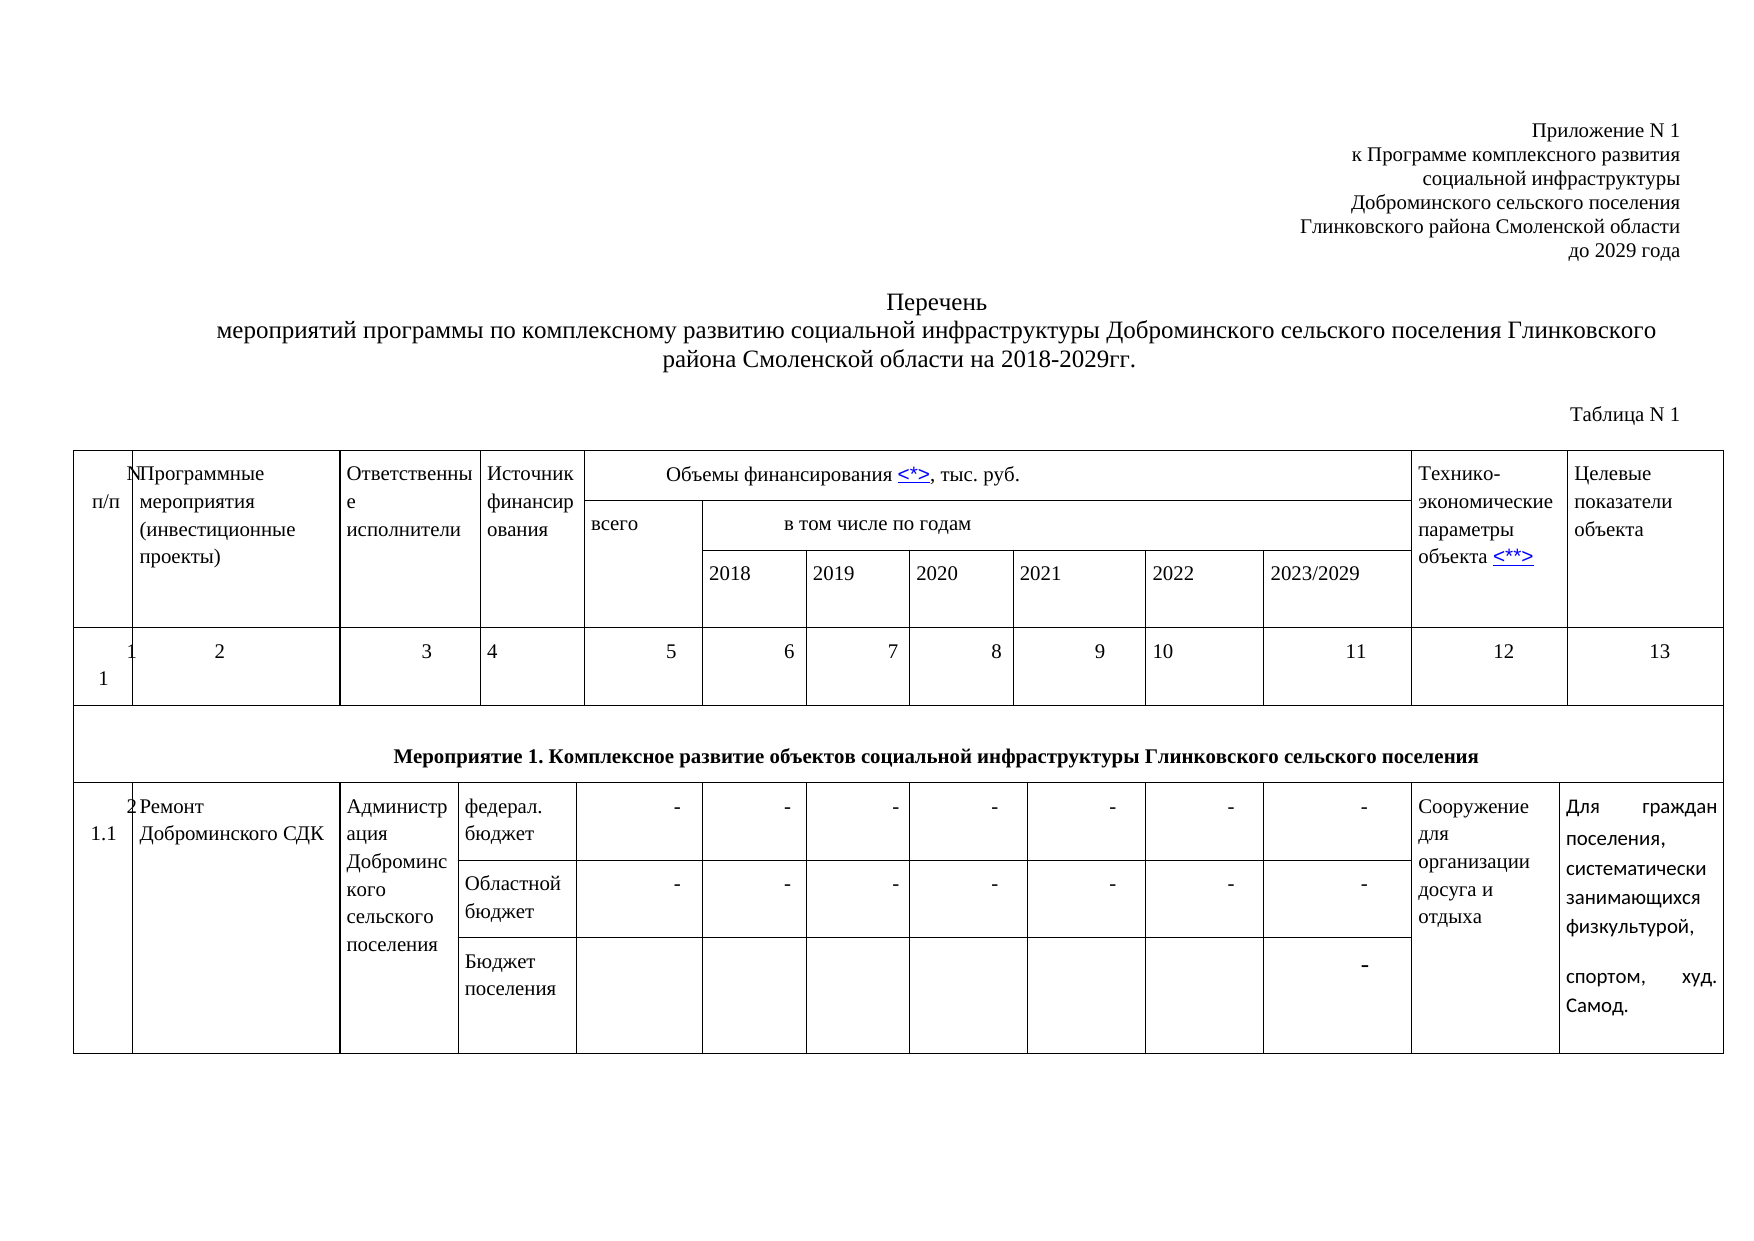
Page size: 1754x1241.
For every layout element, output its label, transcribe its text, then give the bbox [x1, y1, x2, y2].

table_cell 13 [1568, 628, 1723, 704]
table_cell - [577, 783, 702, 859]
table_cell федерал. бюджет [459, 783, 576, 859]
table_cell - [807, 861, 909, 937]
table_cell Сооружение для организации досуга и отдыха [1412, 783, 1559, 1053]
text мероприятий программы по комплексному развитию социальной инфраструктуры Доброминского сельского поселения Глинковского района Смоленской области на 2018-2029гг. [118, 315, 1680, 373]
table_cell [910, 938, 1027, 1053]
table_cell - [703, 861, 806, 937]
text Глинковского района Смоленской области [118, 214, 1680, 238]
table_cell - [1028, 861, 1145, 937]
table_cell - [910, 783, 1027, 859]
table_cell 7 [807, 628, 909, 704]
table_cell 2020 [910, 551, 1013, 627]
text до 2029 года [118, 238, 1680, 262]
text Доброминского сельского поселения [118, 190, 1680, 214]
table_cell [577, 938, 702, 1053]
table_cell [1028, 938, 1145, 1053]
table_cell 2022 [1146, 551, 1263, 627]
table_cell - [1146, 783, 1263, 859]
table_cell 9 [1014, 628, 1145, 704]
table_cell - [1146, 861, 1263, 937]
table_cell [1264, 783, 1279, 859]
table_header N п/п [74, 451, 132, 627]
table_cell - [703, 783, 806, 859]
table_cell [807, 938, 909, 1053]
table_header Программные мероприятия (инвестиционные проекты) [133, 451, 339, 627]
table_cell 2021 [1014, 551, 1145, 627]
table_cell - [1279, 783, 1411, 859]
table_header Объемы финансирования <*>, тыс. руб. [585, 451, 1411, 500]
table_cell - [1279, 938, 1411, 1053]
text Приложение N 1 [118, 118, 1680, 142]
table_cell в том числе по годам [703, 501, 1411, 549]
table_cell [703, 938, 806, 1053]
table_header Источник финансирования [481, 451, 584, 627]
text социальной инфраструктуры [118, 166, 1680, 190]
table_cell 3 [341, 628, 480, 704]
table_cell всего [585, 501, 702, 627]
table_cell 4 [481, 628, 584, 704]
table_cell - [1279, 861, 1411, 937]
table_cell 11 [1264, 628, 1411, 704]
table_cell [341, 783, 458, 1053]
table_header Целевые показатели объекта [1568, 451, 1723, 627]
table_cell 2018 [703, 551, 806, 627]
table_cell - [910, 861, 1027, 937]
table_cell Для граждан поселения, систематически занимающихся физкультурой, спортом, худ. Самод. [1560, 783, 1723, 1053]
table_cell 2019 [807, 551, 909, 627]
table_cell 12 [1412, 628, 1567, 704]
table_cell 8 [910, 628, 1013, 704]
text Перечень [118, 287, 1680, 315]
table_cell [1264, 861, 1279, 937]
table_header Технико-экономические параметры объекта <**> [1412, 451, 1567, 627]
text Таблица N 1 [118, 402, 1680, 426]
table_cell [1146, 938, 1263, 1053]
table_cell 10 [1146, 628, 1263, 704]
table_cell Бюджет поселения [459, 938, 576, 1053]
table_cell 21.1 [74, 783, 132, 1053]
table_cell 2023/2029 [1264, 551, 1411, 627]
table_cell Областной бюджет [459, 861, 576, 937]
table_cell 6 [703, 628, 806, 704]
table_cell [1264, 938, 1279, 1053]
table_cell - [1028, 783, 1145, 859]
table_cell - [807, 783, 909, 859]
table_header Ответственные исполнители [341, 451, 480, 627]
text к Программе комплексного развития [118, 142, 1680, 166]
table_cell 11 [74, 628, 132, 704]
table_cell 5 [585, 628, 702, 704]
table_cell Ремонт Доброминского СДК [133, 783, 339, 1053]
table_cell Мероприятие 1. Комплексное развитие объектов социальной инфраструктуры Глинковского сельского поселения [74, 706, 1723, 782]
table_cell - [577, 861, 702, 937]
table_cell 2 [133, 628, 339, 704]
